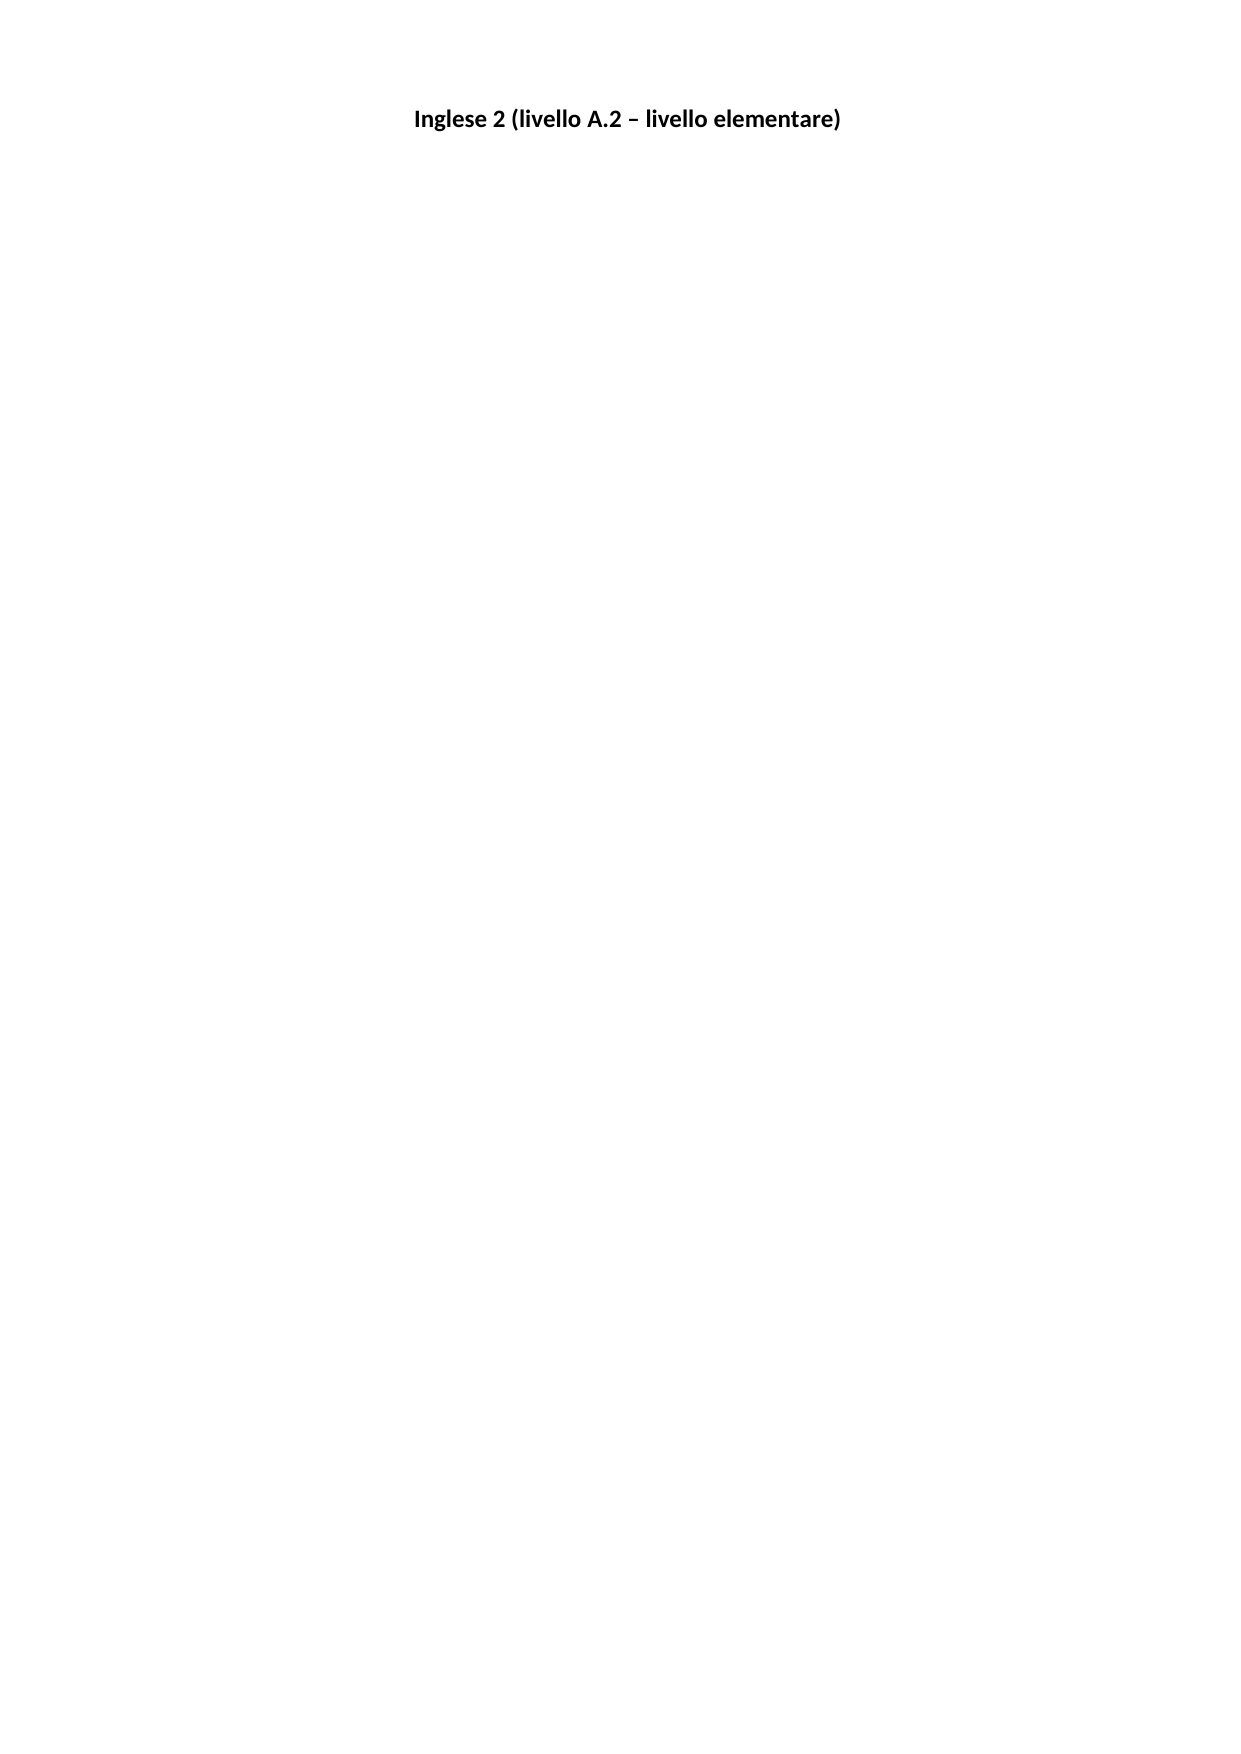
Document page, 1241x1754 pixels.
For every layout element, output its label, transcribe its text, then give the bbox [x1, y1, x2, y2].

text Inglese 2 (livello A.2 – livello elementare) [118, 103, 1137, 134]
